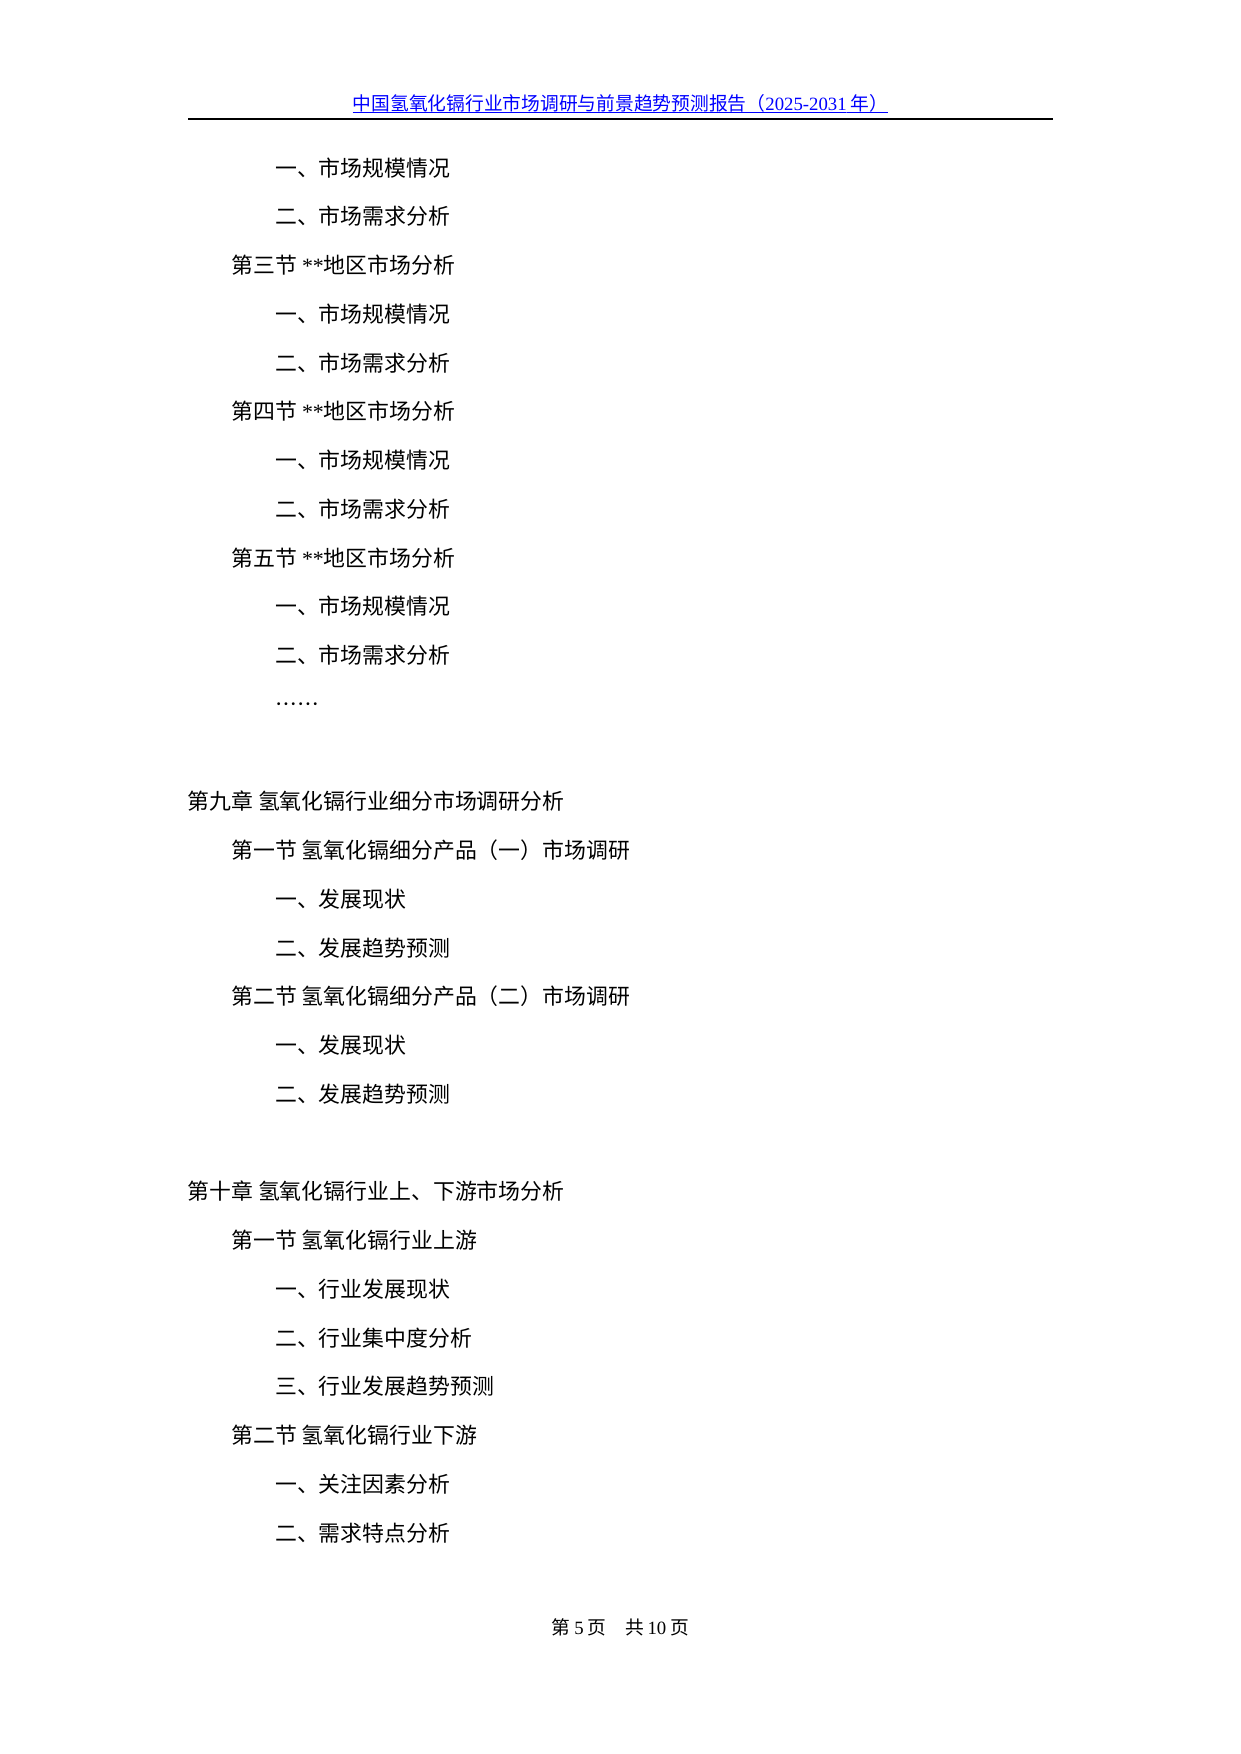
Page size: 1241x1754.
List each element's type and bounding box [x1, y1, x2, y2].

text [187, 150, 1053, 1548]
